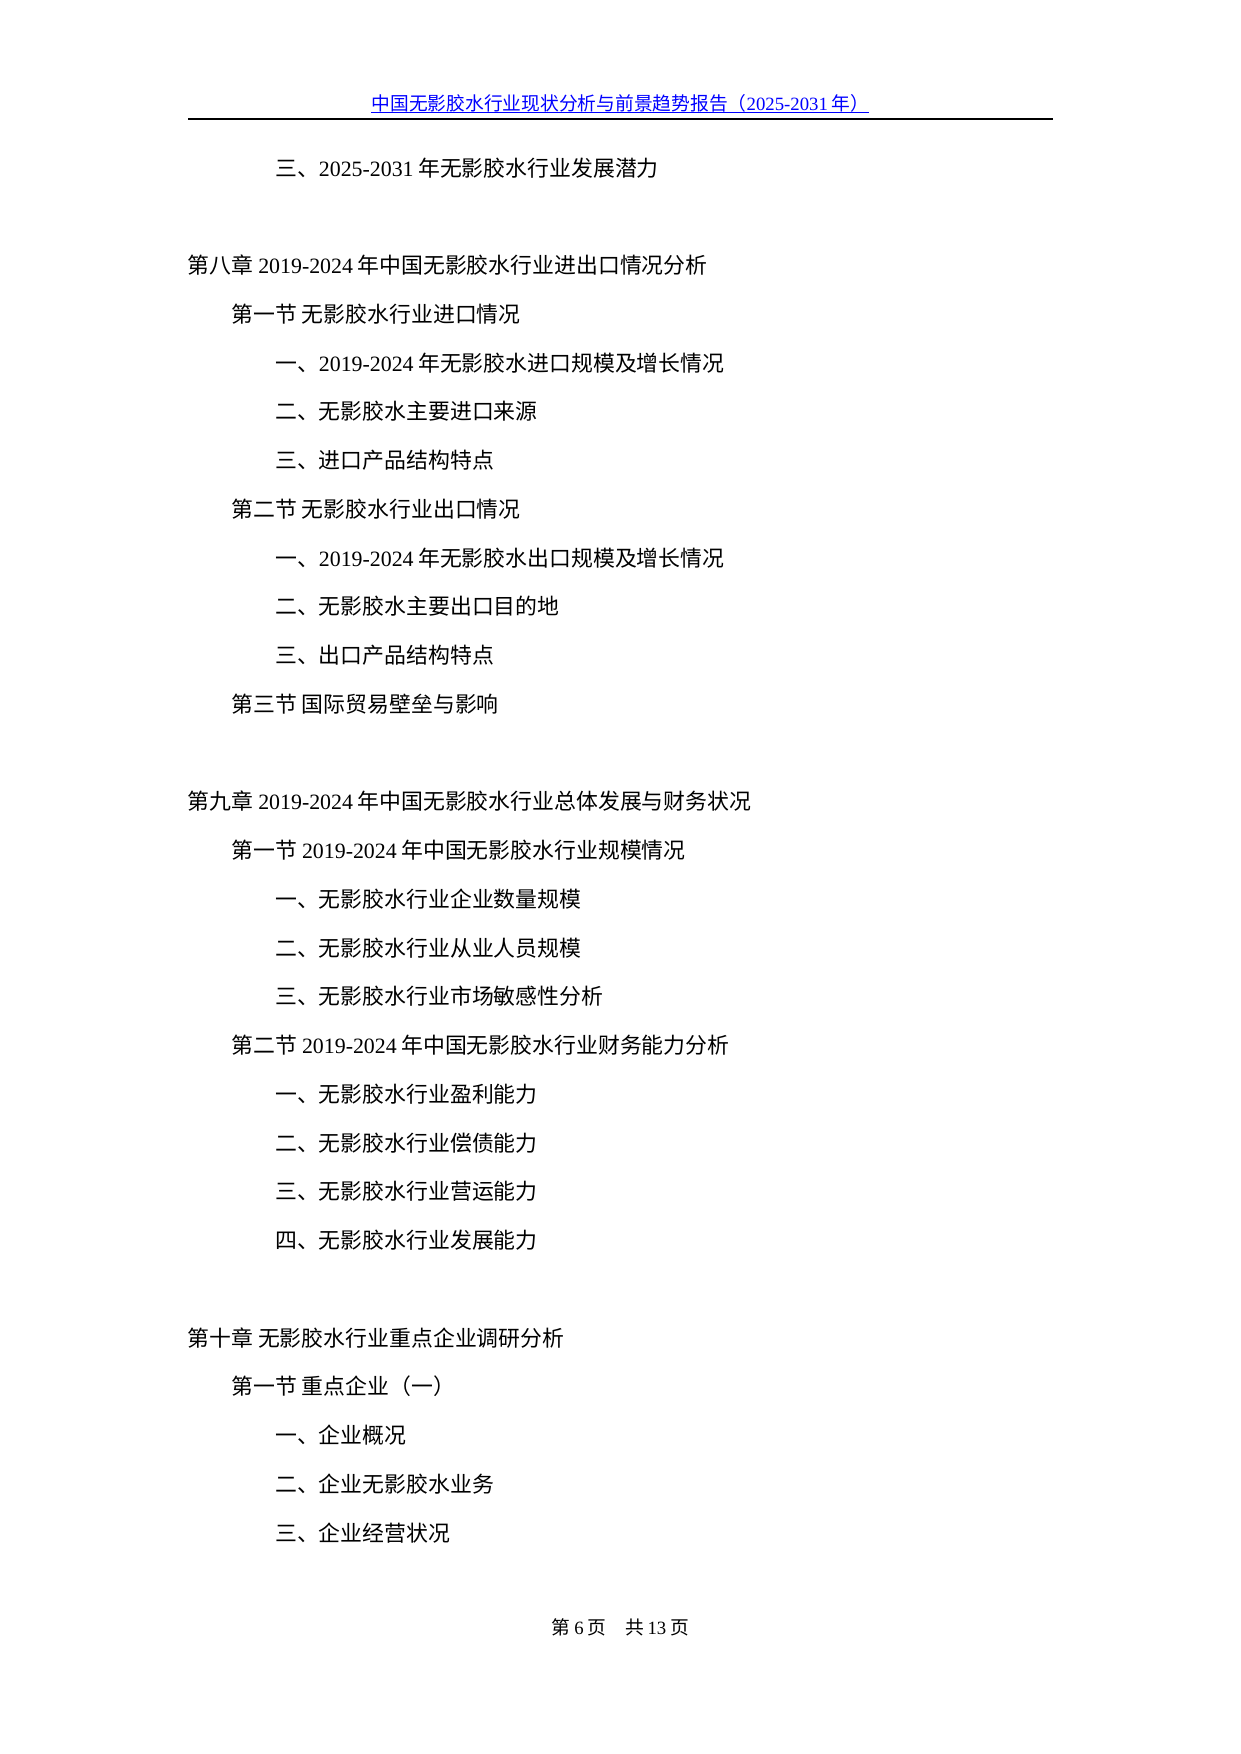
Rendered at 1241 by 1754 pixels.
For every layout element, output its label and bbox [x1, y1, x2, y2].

text [187, 150, 1053, 1548]
